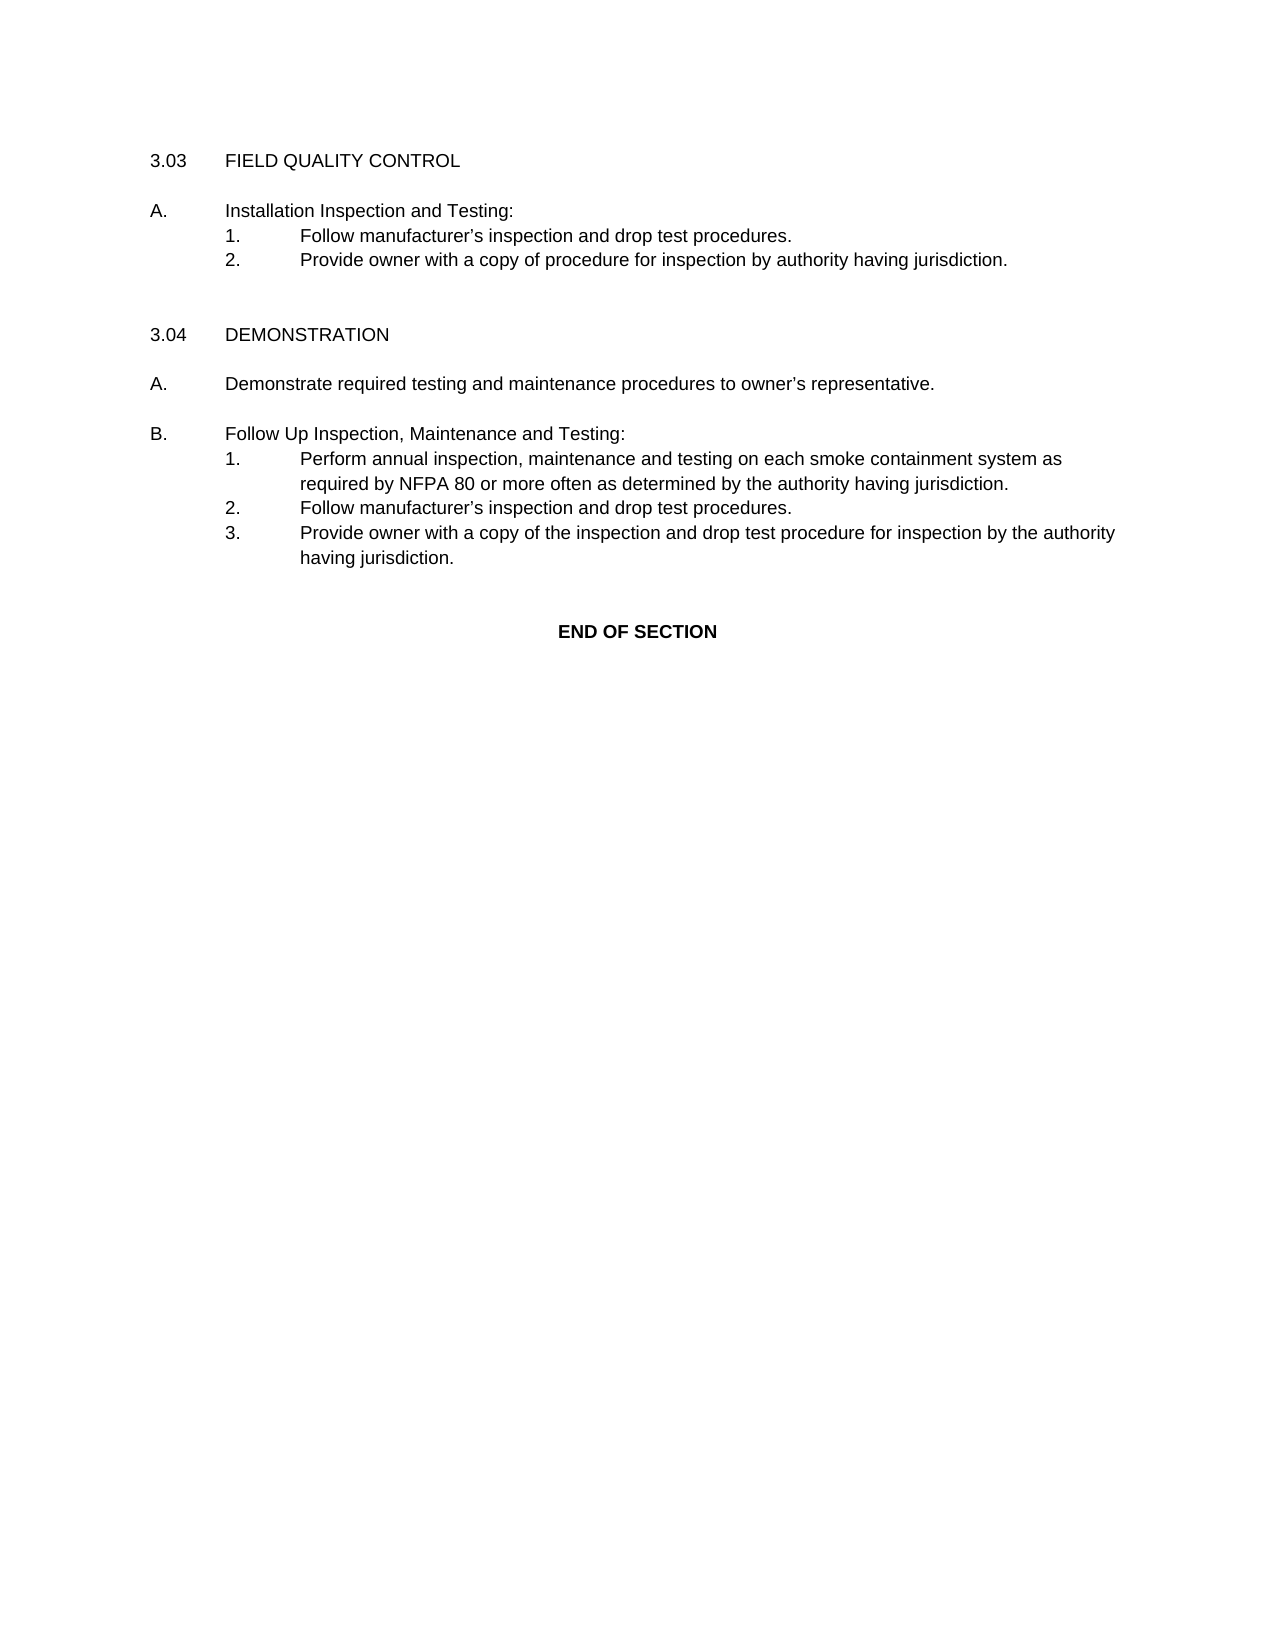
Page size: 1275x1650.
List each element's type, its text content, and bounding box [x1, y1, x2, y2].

text 1. Perform annual inspection, maintenance and testing on each smoke containment system as required by NFPA 80 or more often as determined by the authority having jurisdiction. [225, 447, 1125, 494]
text 3.04 DEMONSTRATION [150, 323, 1125, 345]
text END OF SECTION [150, 621, 1125, 643]
text 3. Provide owner with a copy of the inspection and drop test procedure for inspection by the authority having jurisdiction. [225, 522, 1125, 568]
text 3.03 FIELD QUALITY CONTROL [150, 150, 1125, 172]
text B. Follow Up Inspection, Maintenance and Testing: [150, 423, 1125, 444]
text A. Demonstrate required testing and maintenance procedures to owner’s representative. [150, 373, 1125, 395]
text 2. Follow manufacturer’s inspection and drop test procedures. [225, 497, 1125, 519]
text A. Installation Inspection and Testing: [150, 199, 1125, 221]
text 2. Provide owner with a copy of procedure for inspection by authority having jurisdiction. [225, 249, 1125, 271]
text 1. Follow manufacturer’s inspection and drop test procedures. [225, 224, 1125, 246]
